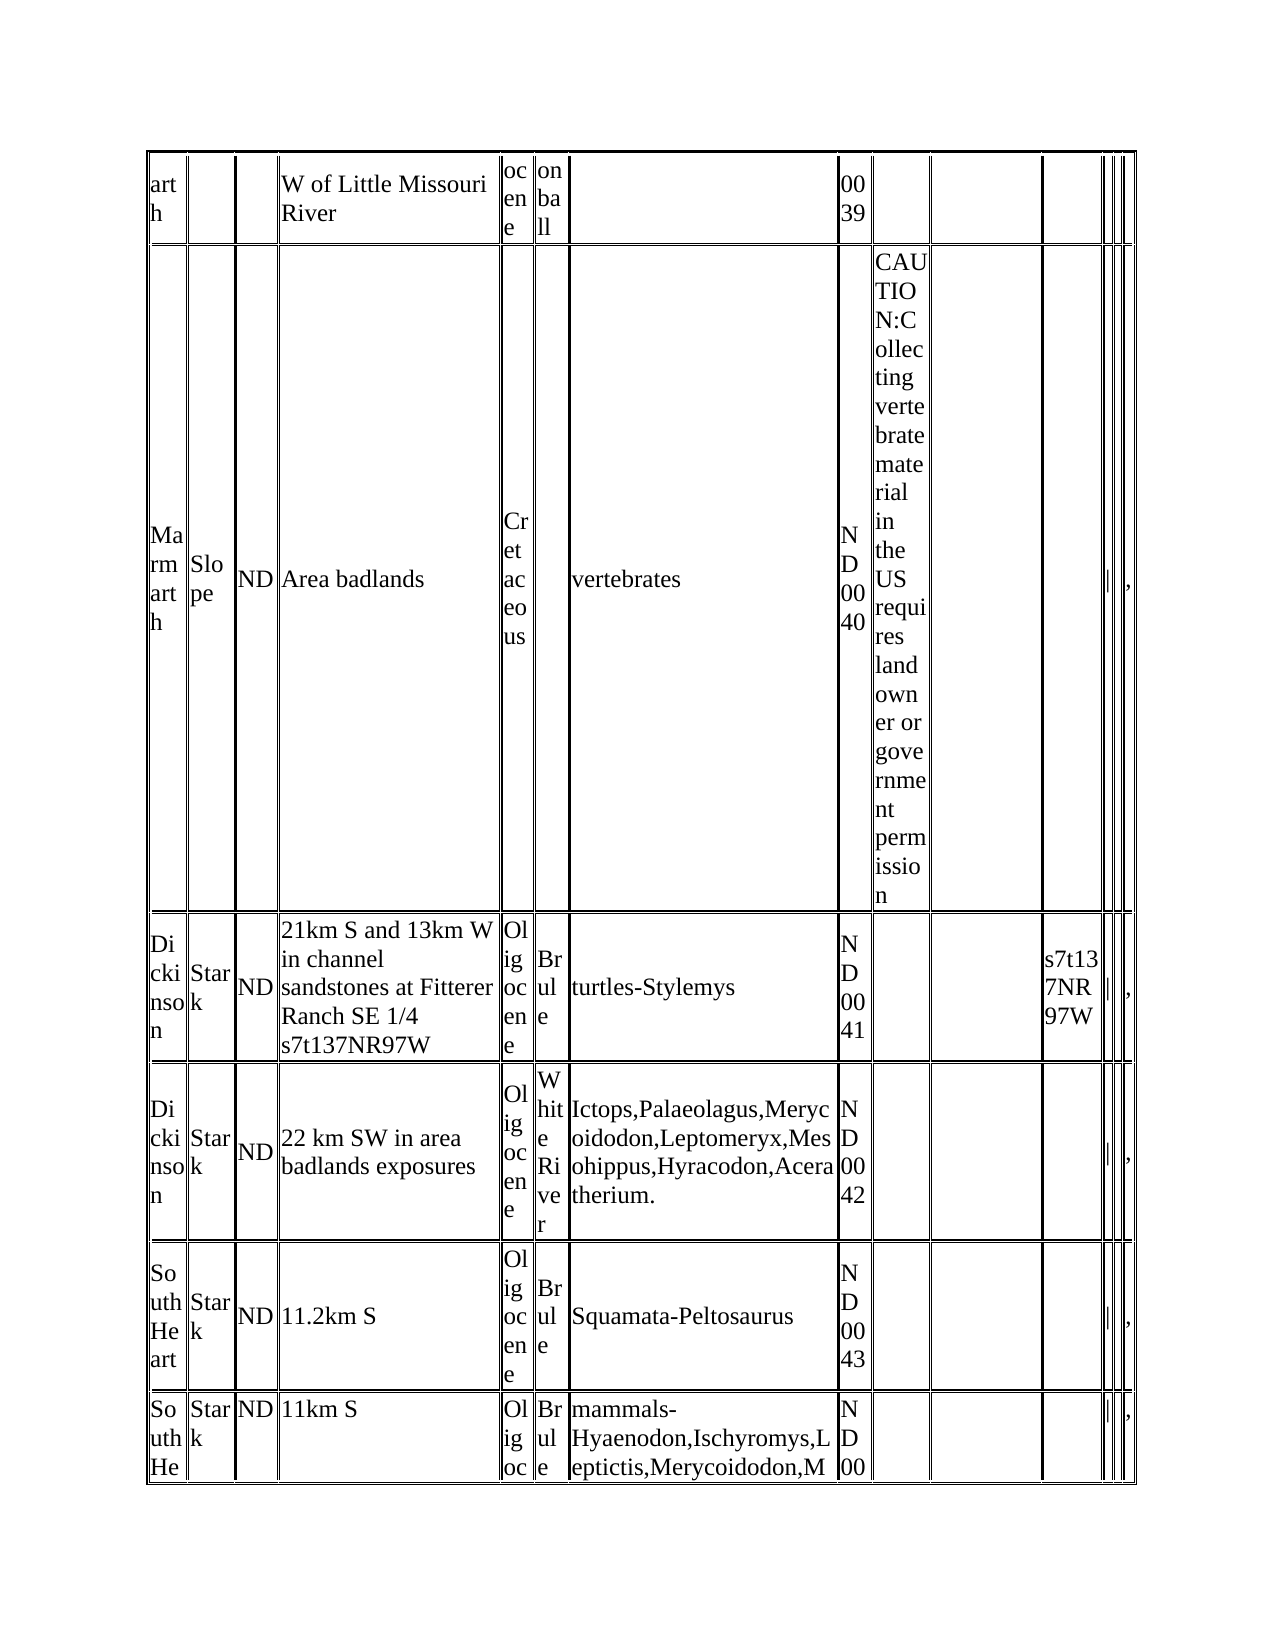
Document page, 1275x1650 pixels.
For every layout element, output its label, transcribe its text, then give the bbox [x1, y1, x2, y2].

table_cell Area badlands [280, 246, 499, 910]
table_cell ND [237, 1243, 277, 1389]
table_cell [932, 1064, 1041, 1239]
table_cell CAUTION:Collecting vertebrate material in the US requires landowner or government permission [874, 246, 929, 910]
table_cell ND0044 [838, 1393, 873, 1482]
table_cell ND0043 [840, 1243, 871, 1389]
table_cell 11km S [279, 1389, 501, 1482]
table_cell Oligocene [503, 1064, 533, 1239]
table_cell 21km S and 13km W in channel sandstones at Fitterer Ranch SE 1/4 s7t137NR97W [280, 914, 499, 1060]
table_cell [931, 1393, 1042, 1482]
table_cell [1044, 1243, 1101, 1389]
table_cell Paleocene [501, 153, 535, 243]
table_cell Dickinson [150, 910, 186, 1060]
table_cell [536, 246, 568, 910]
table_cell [279, 152, 501, 243]
table_cell Slope [189, 246, 234, 910]
table_cell ND [235, 153, 278, 243]
table_cell South Heart [150, 1239, 186, 1389]
table_cell Stark [188, 1393, 235, 1482]
table_cell Cretaceous [503, 246, 533, 910]
table_cell Cannonball [535, 152, 569, 243]
table_cell [1042, 1389, 1103, 1482]
table_cell [1115, 914, 1121, 1060]
table_cell Stark [189, 1243, 234, 1389]
table_cell Brule [535, 1393, 569, 1482]
table_cell [1115, 1243, 1121, 1389]
table_cell Oligocene [503, 1243, 533, 1389]
table_cell ND0040 [840, 246, 871, 910]
table_cell [1114, 152, 1123, 243]
table_cell Oligocene [501, 1393, 535, 1482]
table_cell ND [237, 914, 277, 1060]
table_cell Dickinson [150, 1060, 186, 1239]
table_cell Marmarth [150, 153, 188, 243]
table_cell ND0039 [838, 153, 873, 243]
table_cell Squamata-Peltosaurus [571, 1243, 837, 1389]
table_cell White River [536, 1064, 568, 1239]
table_cell ND [237, 246, 277, 910]
table_cell [932, 246, 1041, 910]
table_cell [874, 1243, 929, 1389]
table_cell ND0041 [840, 914, 871, 1060]
table_cell 11.2km S [280, 1243, 499, 1389]
table_cell [1042, 152, 1103, 243]
table_cell vertebrates [571, 246, 837, 910]
table_cell Marmarth [148, 243, 188, 910]
table_cell [873, 1393, 931, 1482]
table_cell Brule [536, 914, 568, 1060]
table_cell [932, 914, 1041, 1060]
table_cell [931, 152, 1042, 243]
table_cell Ictops,Palaeolagus,Merycoidodon,Leptomeryx,Mesohippus,Hyracodon,Aceratherium. [571, 1064, 837, 1239]
table_cell turtles-Stylemys [571, 914, 837, 1060]
table_cell [1115, 246, 1121, 910]
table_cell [569, 1393, 838, 1482]
table_cell [873, 153, 931, 243]
table_cell ? [569, 152, 838, 243]
table_cell South Heart [150, 1389, 188, 1482]
table_cell [1115, 1064, 1121, 1239]
table_cell Stark [189, 1064, 234, 1239]
table_cell s7t137NR97W [1044, 914, 1101, 1060]
table_cell [1044, 246, 1101, 910]
table_cell Stark [189, 914, 234, 1060]
table_cell Oligocene [503, 914, 533, 1060]
table_cell [874, 1064, 929, 1239]
table_cell ND0042 [840, 1064, 871, 1239]
table_cell ND [235, 1393, 278, 1482]
table_cell [932, 1243, 1041, 1389]
table_cell [1044, 1064, 1101, 1239]
table_cell [874, 914, 929, 1060]
table_cell ND [237, 1064, 277, 1239]
table_cell [1114, 1389, 1123, 1482]
table_cell 22 km SW in area badlands exposures [280, 1064, 499, 1239]
table_cell Brule [536, 1243, 568, 1389]
table_cell Slope [188, 152, 235, 243]
